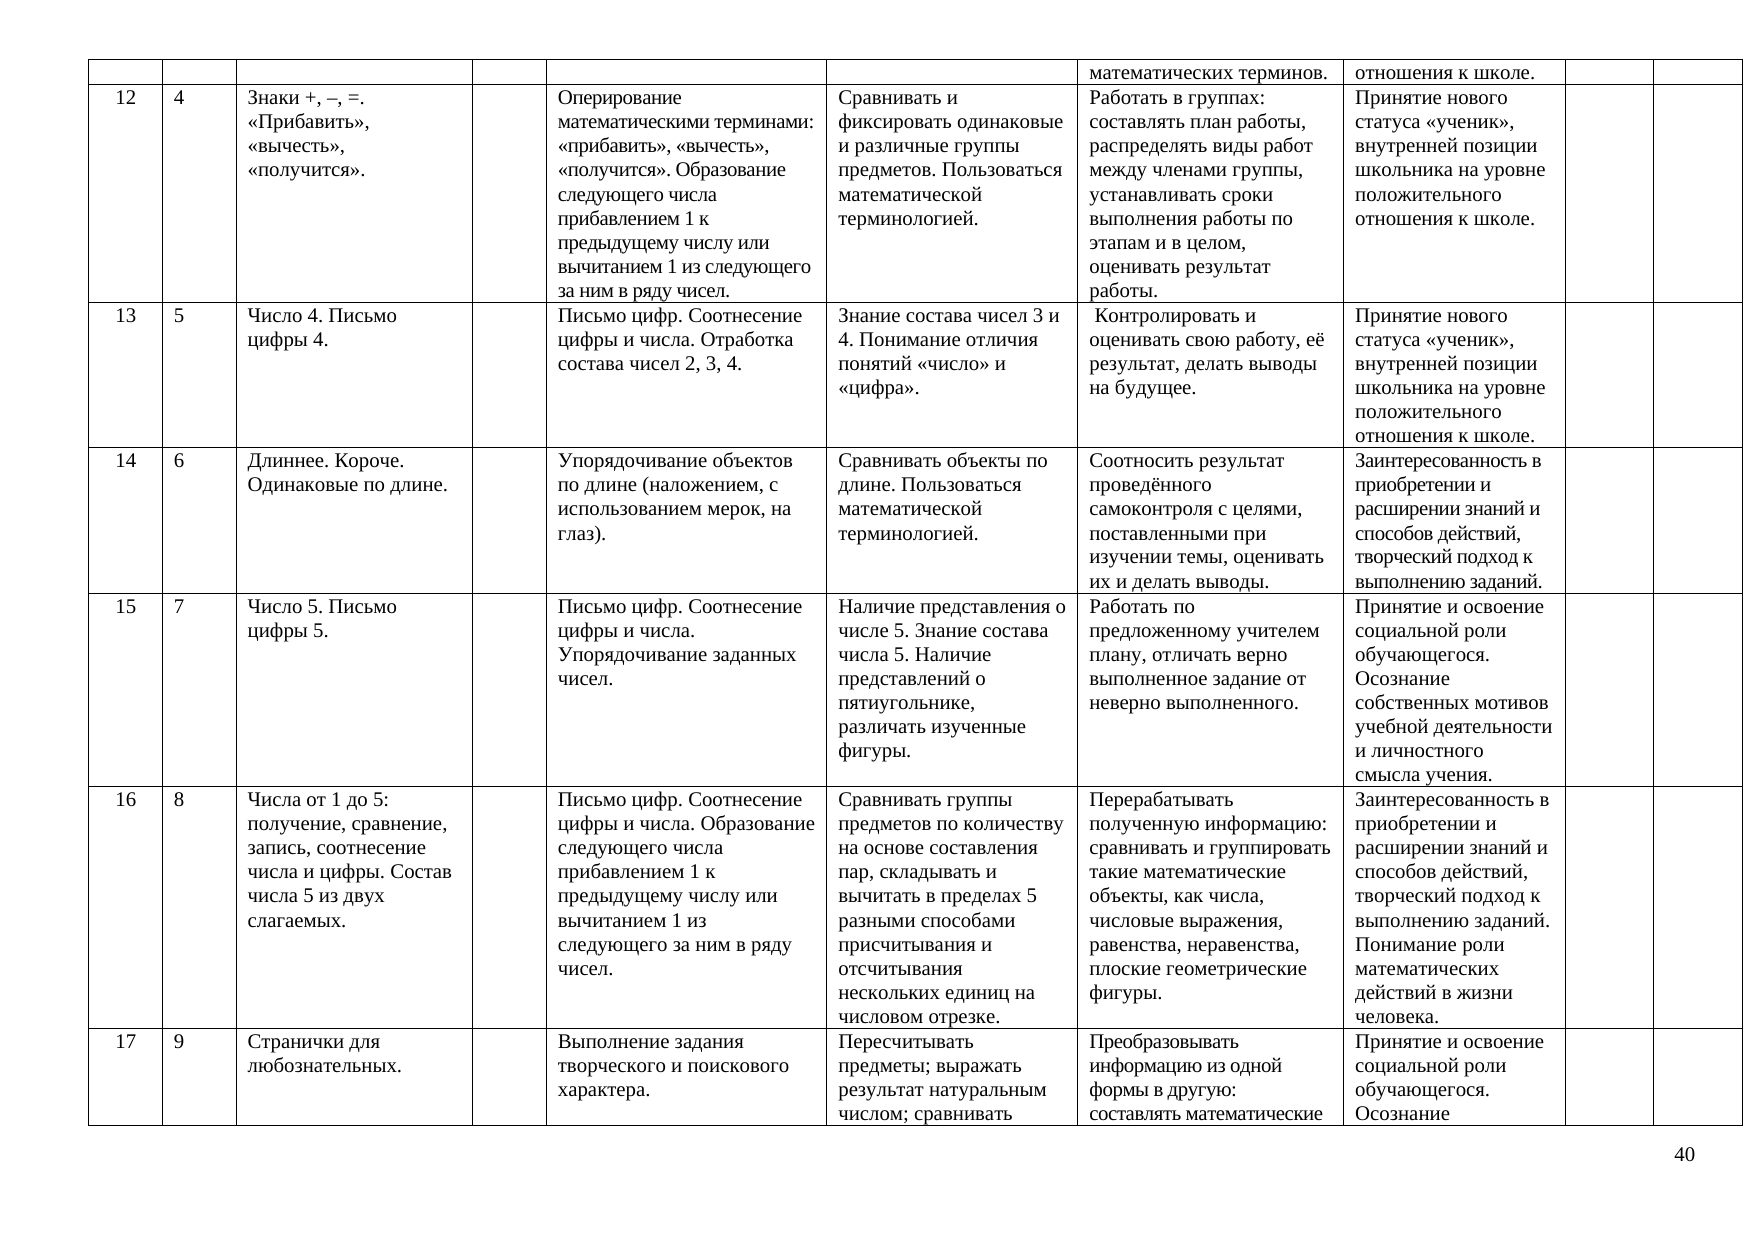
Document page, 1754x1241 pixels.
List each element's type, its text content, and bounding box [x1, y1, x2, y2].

table_cell Длиннее. Короче. Одинаковые по длине. [237, 448, 472, 593]
table_cell Сравнивать объекты по длине. Пользоваться математической терминологией. [827, 448, 1077, 593]
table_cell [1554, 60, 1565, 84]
table_cell Число 5. Письмо цифры 5. [237, 594, 472, 786]
table_cell 9 [163, 1029, 236, 1125]
table_cell Знание состава чисел 3 и 4. Понимание отличия понятий «число» и «цифра». [827, 303, 1077, 447]
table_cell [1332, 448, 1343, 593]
table_cell [1566, 60, 1653, 84]
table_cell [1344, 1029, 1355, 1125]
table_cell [827, 1029, 1077, 1125]
table_cell Работать по предложенному учителем плану, отличать верно выполненное задание от неверно выполненного. [1078, 594, 1343, 786]
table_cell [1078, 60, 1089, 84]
table_cell 3 [163, 60, 236, 84]
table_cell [547, 60, 826, 84]
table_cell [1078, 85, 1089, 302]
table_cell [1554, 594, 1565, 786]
table_cell Письмо цифр. Соотнесение цифры и числа. Упорядочивание заданных чисел. [547, 594, 826, 786]
table_cell [1566, 1029, 1653, 1125]
table_cell [473, 787, 546, 1028]
table_cell [1566, 85, 1653, 302]
table_cell [473, 85, 546, 302]
table_cell [1654, 448, 1742, 593]
table_cell Наличие представления о числе 5. Знание состава числа 5. Наличие представлений о пятиугольнике, различать изученные фигуры. [827, 594, 1077, 786]
table_cell 12 [89, 85, 162, 302]
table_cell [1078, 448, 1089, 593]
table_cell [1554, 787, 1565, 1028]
table_cell Знаки +, –, =. «Прибавить», «вычесть», «получится». [237, 85, 472, 302]
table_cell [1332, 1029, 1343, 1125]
table_cell Сравнивать и фиксировать одинаковые и различные группы предметов. Пользоваться математической терминологией. [827, 85, 1077, 302]
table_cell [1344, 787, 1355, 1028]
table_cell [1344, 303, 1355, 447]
table_cell [1654, 1029, 1742, 1125]
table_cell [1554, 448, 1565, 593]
table_cell [1654, 60, 1742, 84]
table_cell Число 4. Письмо цифры 4. [237, 303, 472, 447]
table_cell 5 [163, 303, 236, 447]
table_cell Контролировать и оценивать свою работу, её результат, делать выводы на будущее. [1078, 303, 1343, 447]
table_cell 17 [89, 1029, 162, 1125]
table_cell 16 [89, 787, 162, 1028]
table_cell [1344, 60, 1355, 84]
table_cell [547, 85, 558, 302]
table_cell [473, 60, 546, 84]
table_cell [547, 1029, 826, 1125]
table_cell Письмо цифр. Соотнесение цифры и числа. Отработка состава чисел 2, 3, 4. [547, 303, 826, 447]
table_cell 14 [89, 448, 162, 593]
table_cell [1654, 787, 1742, 1028]
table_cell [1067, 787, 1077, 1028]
table_cell 6 [163, 448, 236, 593]
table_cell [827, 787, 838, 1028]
table_cell [1566, 303, 1653, 447]
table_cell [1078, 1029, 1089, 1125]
table_cell Перерабатывать полученную информацию: сравнивать и группировать такие математические объекты, как числа, числовые выражения, равенства, неравенства, плоские геометрические фигуры. [1078, 787, 1343, 1028]
table_cell 15 [89, 594, 162, 786]
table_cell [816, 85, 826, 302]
table_cell Числа от 1 до 5: получение, сравнение, запись, соотнесение числа и цифры. Состав числа 5 из двух слагаемых. [237, 787, 472, 1028]
table_cell [473, 448, 546, 593]
table_cell [473, 303, 546, 447]
table_cell 11 [89, 60, 162, 84]
table_cell Упорядочивание объектов по длине (наложением, с использованием мерок, на глаз). [547, 448, 826, 593]
table_cell 4 [163, 85, 236, 302]
table_cell 13 [89, 303, 162, 447]
table_cell [1654, 594, 1742, 786]
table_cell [237, 60, 472, 84]
table_cell [1654, 85, 1742, 302]
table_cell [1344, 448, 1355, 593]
table_cell 8 [163, 787, 236, 1028]
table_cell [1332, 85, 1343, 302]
table_cell [1566, 787, 1653, 1028]
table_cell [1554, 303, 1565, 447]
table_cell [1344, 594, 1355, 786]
table_cell [473, 1029, 546, 1125]
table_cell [237, 1029, 472, 1125]
table_cell Письмо цифр. Соотнесение цифры и числа. Образование следующего числа прибавлением 1 к предыдущему числу или вычитанием 1 из следующего за ним в ряду чисел. [547, 787, 826, 1028]
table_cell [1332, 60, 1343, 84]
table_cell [827, 60, 1077, 84]
table_cell [473, 594, 546, 786]
table_cell 7 [163, 594, 236, 786]
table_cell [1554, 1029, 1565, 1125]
table_cell [1566, 594, 1653, 786]
table_cell Принятие нового статуса «ученик», внутренней позиции школьника на уровне положительного отношения к школе. [1344, 85, 1565, 302]
table_cell [1654, 303, 1742, 447]
table_cell [1566, 448, 1653, 593]
